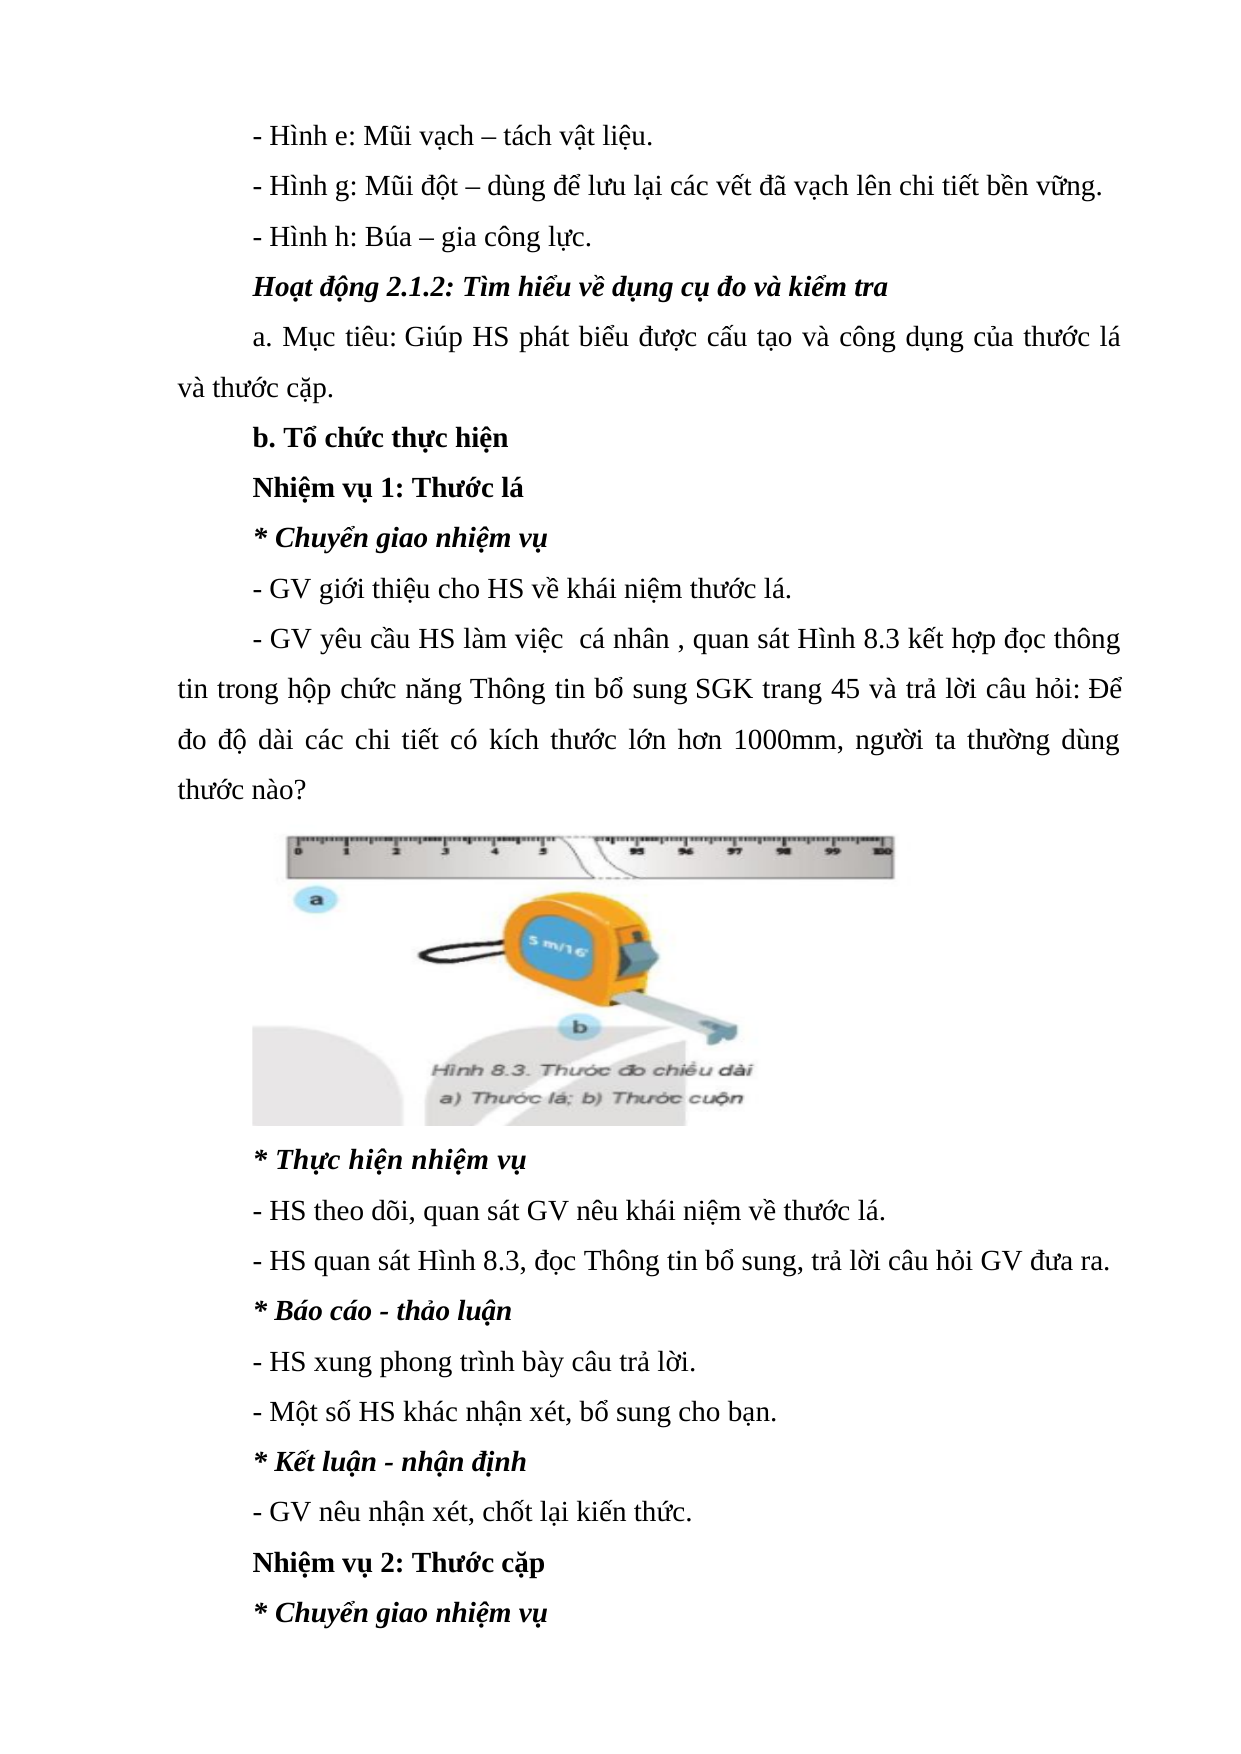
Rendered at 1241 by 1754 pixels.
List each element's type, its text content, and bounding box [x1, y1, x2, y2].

text * Kết luận - nhận định [177, 1444, 1122, 1478]
text - Một số HS khác nhận xét, bổ sung cho bạn. [177, 1394, 1122, 1427]
text Nhiệm vụ 2: Thước cặp [177, 1545, 1122, 1578]
text - HS quan sát Hình 8.3, đọc Thông tin bổ sung, trả lời câu hỏi GV đưa ra. [177, 1243, 1122, 1277]
text - GV nêu nhận xét, chốt lại kiến thức. [177, 1494, 1122, 1528]
picture [252, 822, 981, 1126]
text * Chuyển giao nhiệm vụ [177, 521, 1122, 554]
text - Hình e: Mũi vạch – tách vật liệu. [177, 118, 1122, 152]
text - GV yêu cầu HS làm việc cá nhân , quan sát Hình 8.3 kết hợp đọc thông tin trong hộp chức năng Thông tin bổ sung SGK trang 45 và trả lời câu hỏi: Để đo độ dài các chi tiết có kích thước lớn hơn 1000mm, người ta thường dùng thước nào? [177, 621, 1122, 806]
text - GV giới thiệu cho HS về khái niệm thước lá. [177, 571, 1122, 604]
text b. Tổ chức thực hiện [177, 420, 1122, 453]
text * Thực hiện nhiệm vụ [177, 1142, 1122, 1176]
text Hoạt động 2.1.2: Tìm hiểu về dụng cụ đo và kiểm tra [177, 269, 1122, 303]
text - HS xung phong trình bày câu trả lời. [177, 1344, 1122, 1377]
text Nhiệm vụ 1: Thước lá [177, 470, 1122, 504]
text - Hình g: Mũi đột – dùng để lưu lại các vết đã vạch lên chi tiết bền vững. [177, 168, 1122, 202]
text - HS theo dõi, quan sát GV nêu khái niệm về thước lá. [177, 1193, 1122, 1226]
text a. Mục tiêu: Giúp HS phát biểu được cấu tạo và công dụng của thước lá và thước cặp. [177, 319, 1122, 403]
text - Hình h: Búa – gia công lực. [177, 219, 1122, 252]
text * Báo cáo - thảo luận [177, 1293, 1122, 1327]
text * Chuyển giao nhiệm vụ [177, 1595, 1122, 1629]
